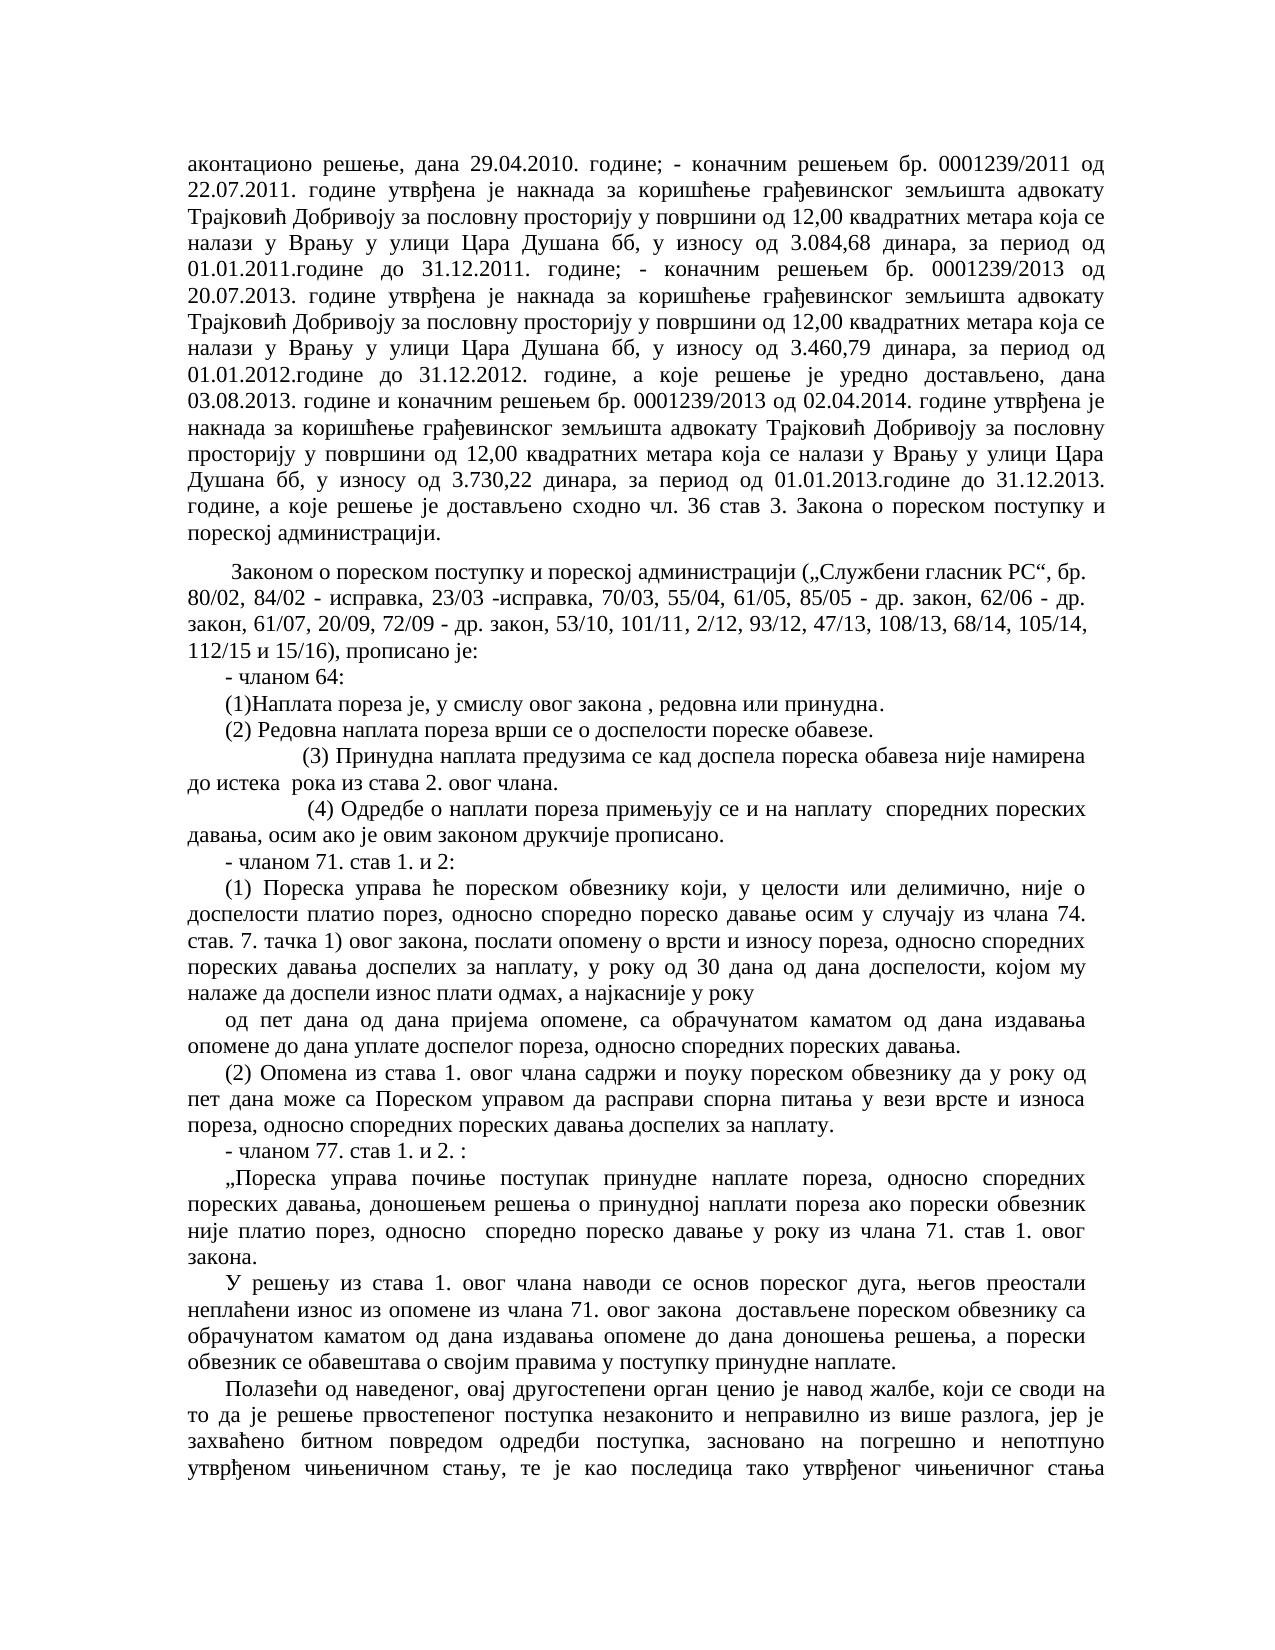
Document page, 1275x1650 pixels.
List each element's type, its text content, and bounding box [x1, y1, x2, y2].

list (1)Наплата пореза је, у смислу овог закона , редовна или принудна. [187, 689, 1087, 716]
list У решењу из става 1. овог члана наводи се основ пореског дуга, његов преостали неплаћени износ из опомене из члана 71. овог закона достављене пореском обвезнику са обрачунатом каматом од дана издавања опомене до дана доношења решења, а порески обвезник се обавештава о својим правима у поступку принудне наплате. [187, 1269, 1087, 1375]
list - чланом 77. став 1. и 2. : [187, 1138, 1087, 1164]
list - чланом 64: [187, 663, 1087, 689]
text од пет дана од дана пријема опомене, са обрачунатом каматом од дана издавања опомене до дана уплате доспелог пореза, односно споредних пореских давања. [187, 1006, 1087, 1058]
list (4) Одредбе о наплати пореза примењују се и на наплату споредних пореских давања, осим ако је овим законом друкчије прописано. [187, 795, 1087, 848]
list „Пореска управа почиње поступак принудне наплате пореза, односно споредних пореских давања, доношењем решења о принудној наплати пореза ако порески обвезник није платио порез, односно споредно пореско давање у року из члана 71. став 1. овог закона. [187, 1164, 1087, 1269]
list (3) Принудна наплата предузима се кад доспела пореска обавеза није намирена до истека рока из става 2. овог члана. [187, 742, 1087, 795]
list (2) Опомена из става 1. овог члана садржи и поуку пореском обвезнику да у року од пет дана може са Пореском управом да расправи спорна питања у вези врсте и износа пореза, односно споредних пореских давања доспелих за наплату. [187, 1058, 1087, 1138]
list Законом о пореском поступку и пореској администрацији („Службени гласник РС“, бр. 80/02, 84/02 - исправка, 23/03 -исправка, 70/03, 55/04, 61/05, 85/05 - др. закон, 62/06 - др. закон, 61/07, 20/09, 72/09 - др. закон, 53/10, 101/11, 2/12, 93/12, 47/13, 108/13, 68/14, 105/14, 112/15 и 15/16), прописано је: [187, 558, 1087, 663]
list (1) Пореска управа ће пореском обвезнику који, у целости или делимично, није о доспелости платио порез, односно споредно пореско давање осим у случају из члана 74. став. 7. тачка 1) овог закона, послати опомену о врсти и износу пореза, односно споредних пореских давања доспелих за наплату, у року од 30 дана од дана доспелости, којом му налаже да доспели износ плати одмах, а најкасније у року [187, 874, 1087, 1006]
list (2) Редовна наплата пореза врши се о доспелости пореске обавезе. [187, 716, 1087, 742]
list - чланом 71. став 1. и 2: [187, 848, 1087, 874]
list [187, 1375, 1106, 1480]
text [187, 150, 1106, 545]
